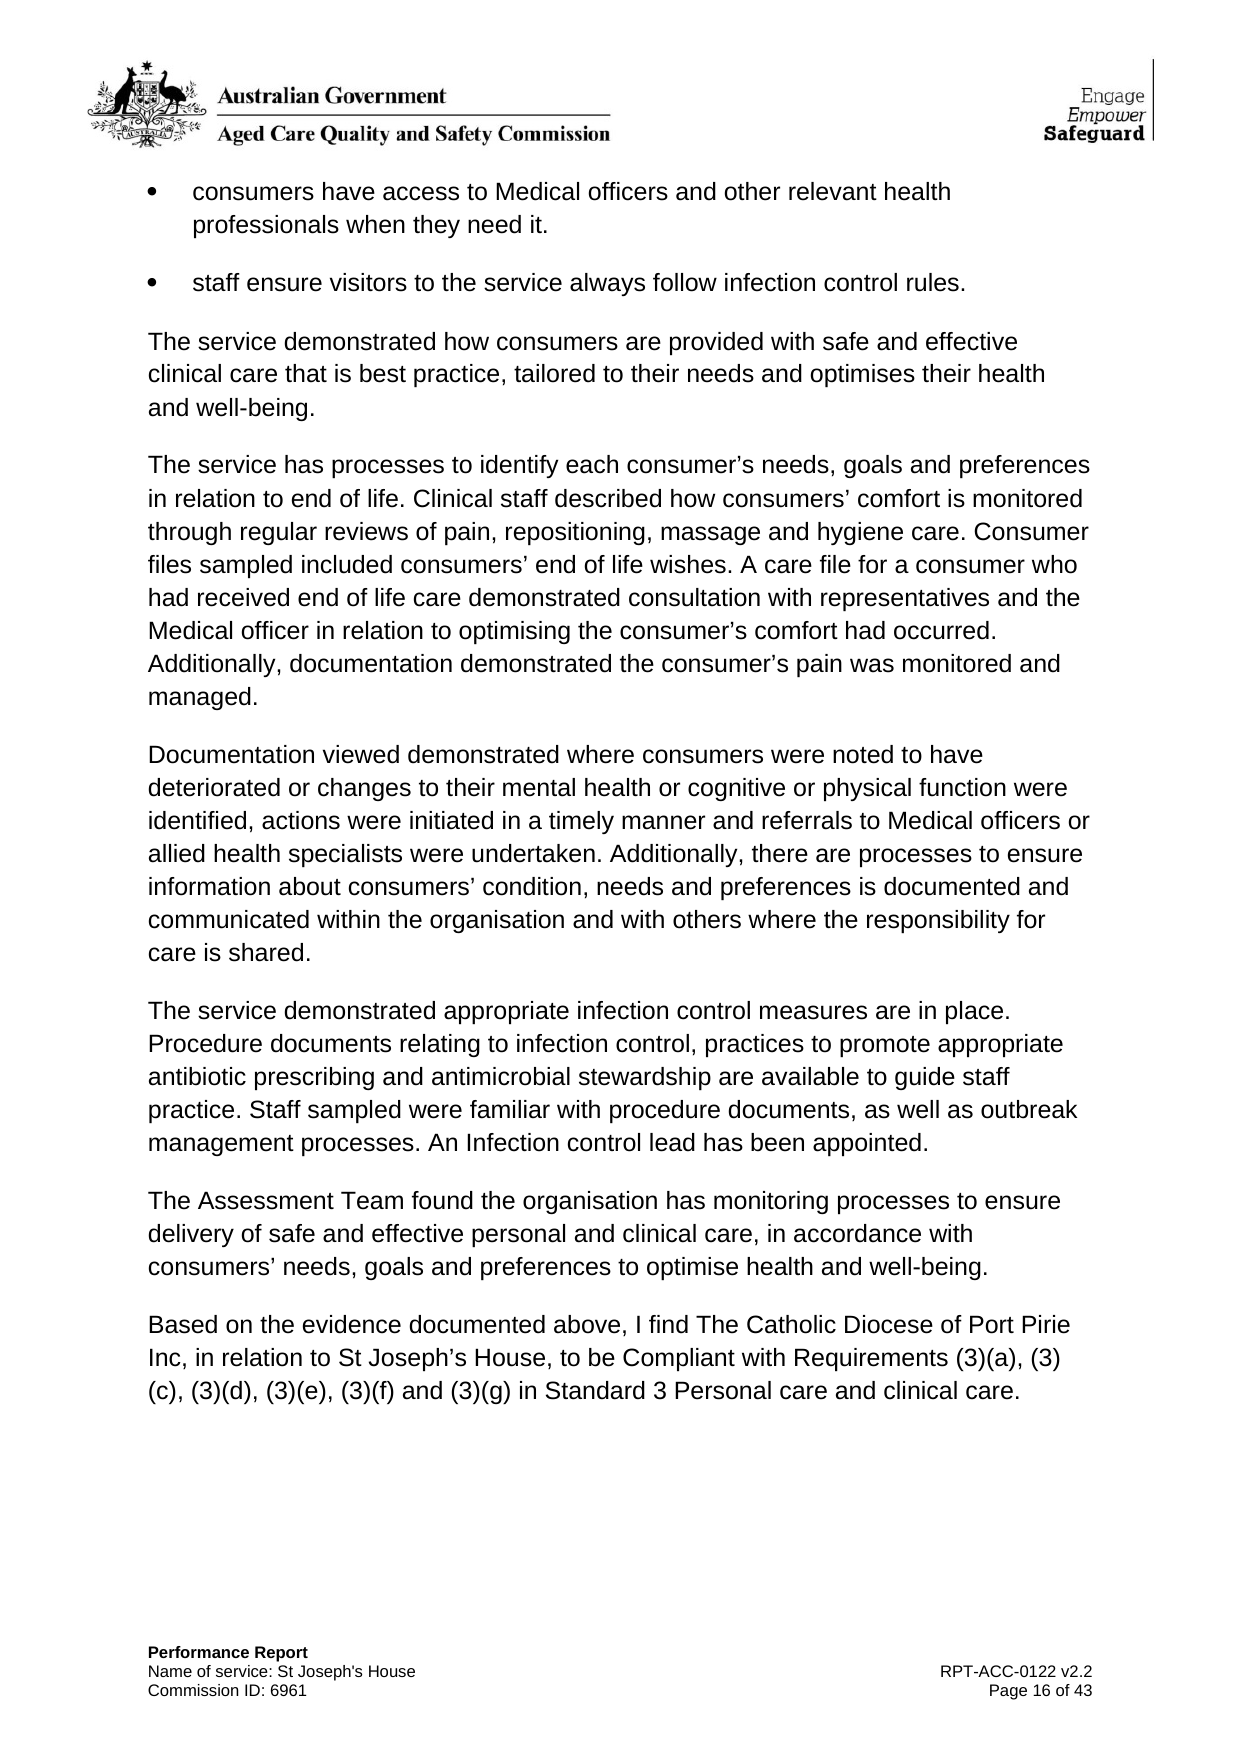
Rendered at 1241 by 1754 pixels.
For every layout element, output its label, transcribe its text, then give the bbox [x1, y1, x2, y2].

text Documentation viewed demonstrated where consumers were noted to have deteriorated or changes to their mental health or cognitive or physical function were identified, actions were initiated in a timely manner and referrals to Medical officers or allied health specialists were undertaken. Additionally, there are processes to ensure information about consumers’ condition, needs and preferences is documented and communicated within the organisation and with others where the responsibility for care is shared. [148, 740, 1092, 967]
text The Assessment Team found the organisation has monitoring processes to ensure delivery of safe and effective personal and clinical care, in accordance with consumers’ needs, goals and preferences to optimise health and well-being. [148, 1186, 1092, 1281]
picture [1, 0, 1241, 169]
list staff ensure visitors to the service always follow infection control rules. [148, 268, 1092, 297]
text The service has processes to identify each consumer’s needs, goals and preferences in relation to end of life. Clinical staff described how consumers’ comfort is monitored through regular reviews of pain, repositioning, massage and hygiene care. Consumer files sampled included consumers’ end of life wishes. A care file for a consumer who had received end of life care demonstrated consultation with representatives and the Medical officer in relation to optimising the consumer’s comfort had occurred. Additionally, documentation demonstrated the consumer’s pain was monitored and managed. [148, 451, 1092, 710]
text The service demonstrated appropriate infection control measures are in place. Procedure documents relating to infection control, practices to promote appropriate antibiotic prescribing and antimicrobial stewardship are available to guide staff practice. Staff sampled were familiar with procedure documents, as well as outbreak management processes. An Infection control lead has been appointed. [148, 996, 1092, 1157]
list consumers have access to Medical officers and other relevant health professionals when they need it. [148, 177, 1092, 239]
text The service demonstrated how consumers are provided with safe and effective clinical care that is best practice, tailored to their needs and optimises their health and well-being. [148, 326, 1092, 421]
text Based on the evidence documented above, I find The Catholic Diocese of Port Pirie Inc, in relation to St Joseph’s House, to be Compliant with Requirements (3)(a), (3)(c), (3)(d), (3)(e), (3)(f) and (3)(g) in Standard 3 Personal care and clinical care. [148, 1310, 1092, 1405]
